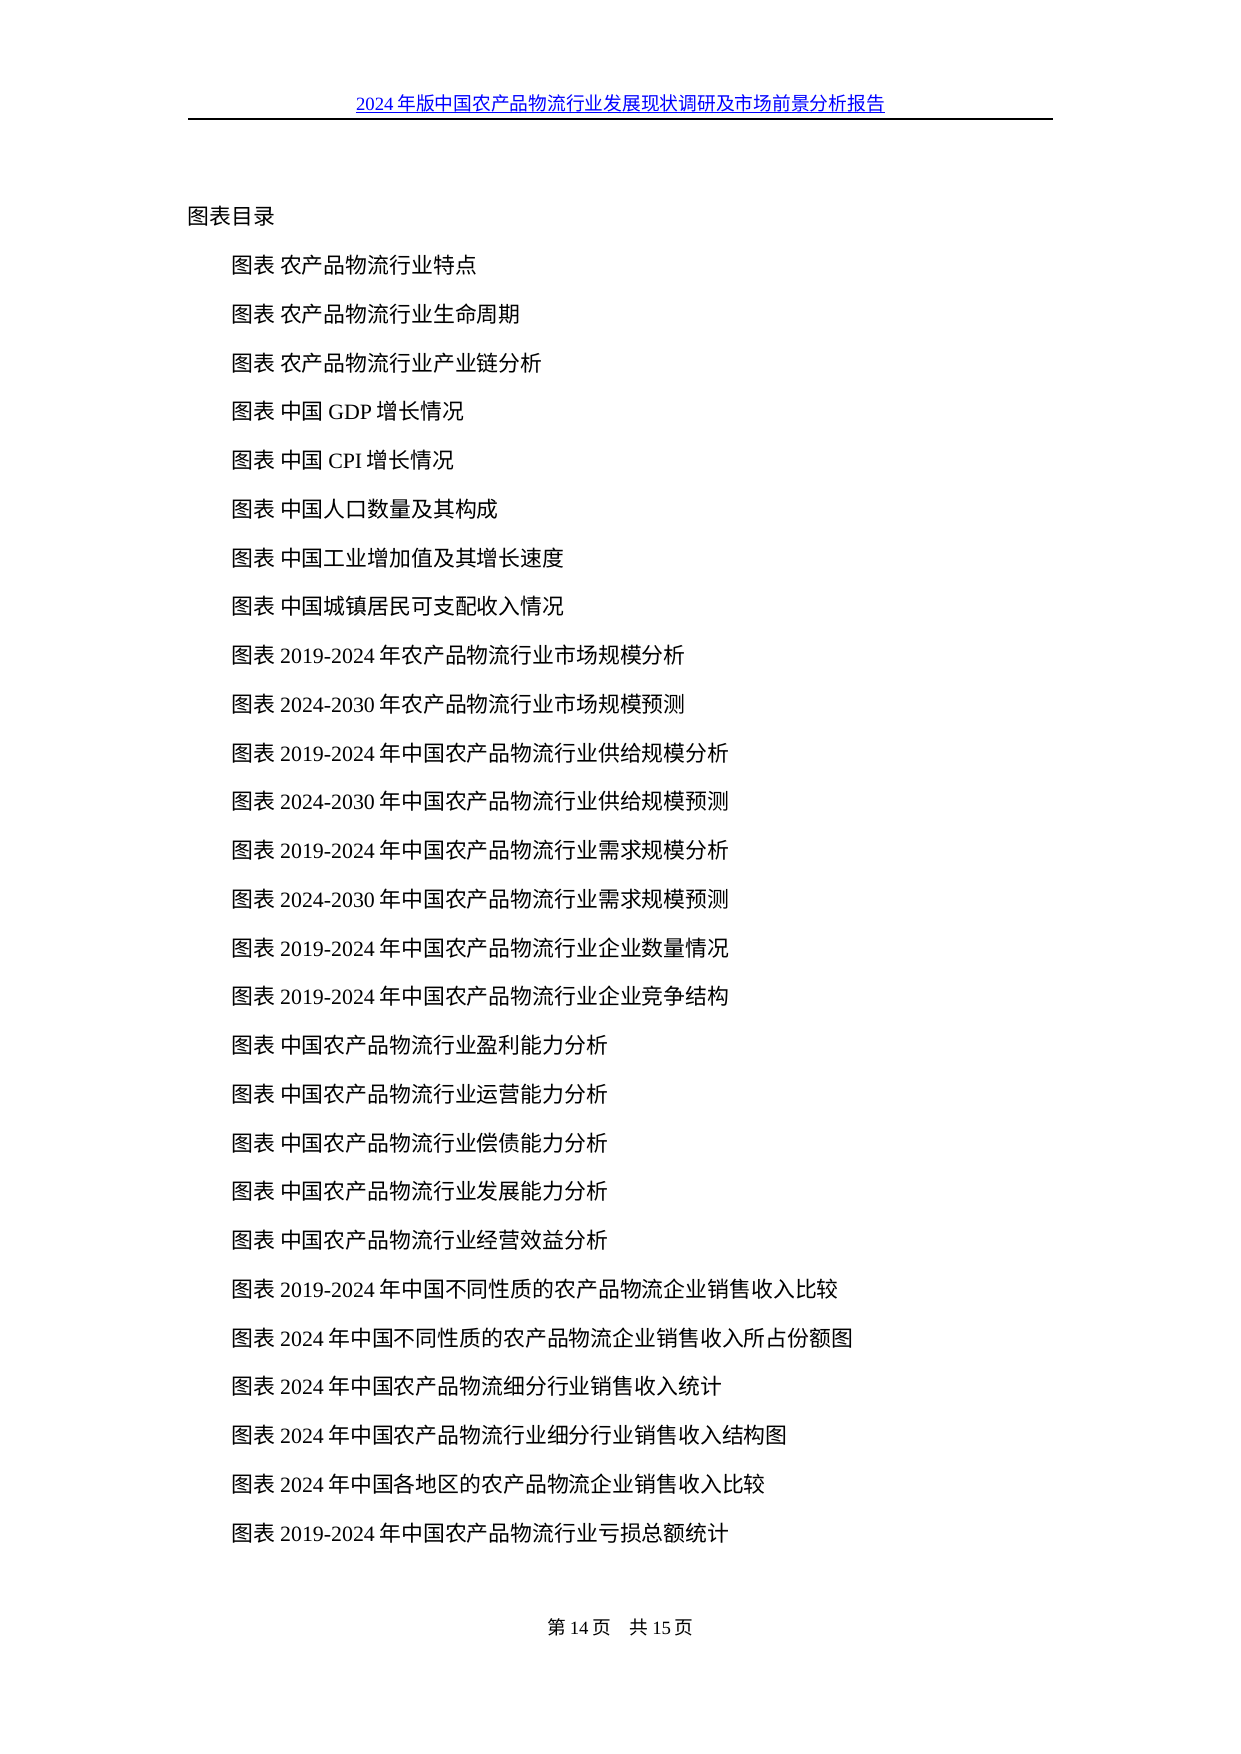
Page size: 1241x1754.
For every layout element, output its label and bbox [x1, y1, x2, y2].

text [187, 150, 1053, 1548]
